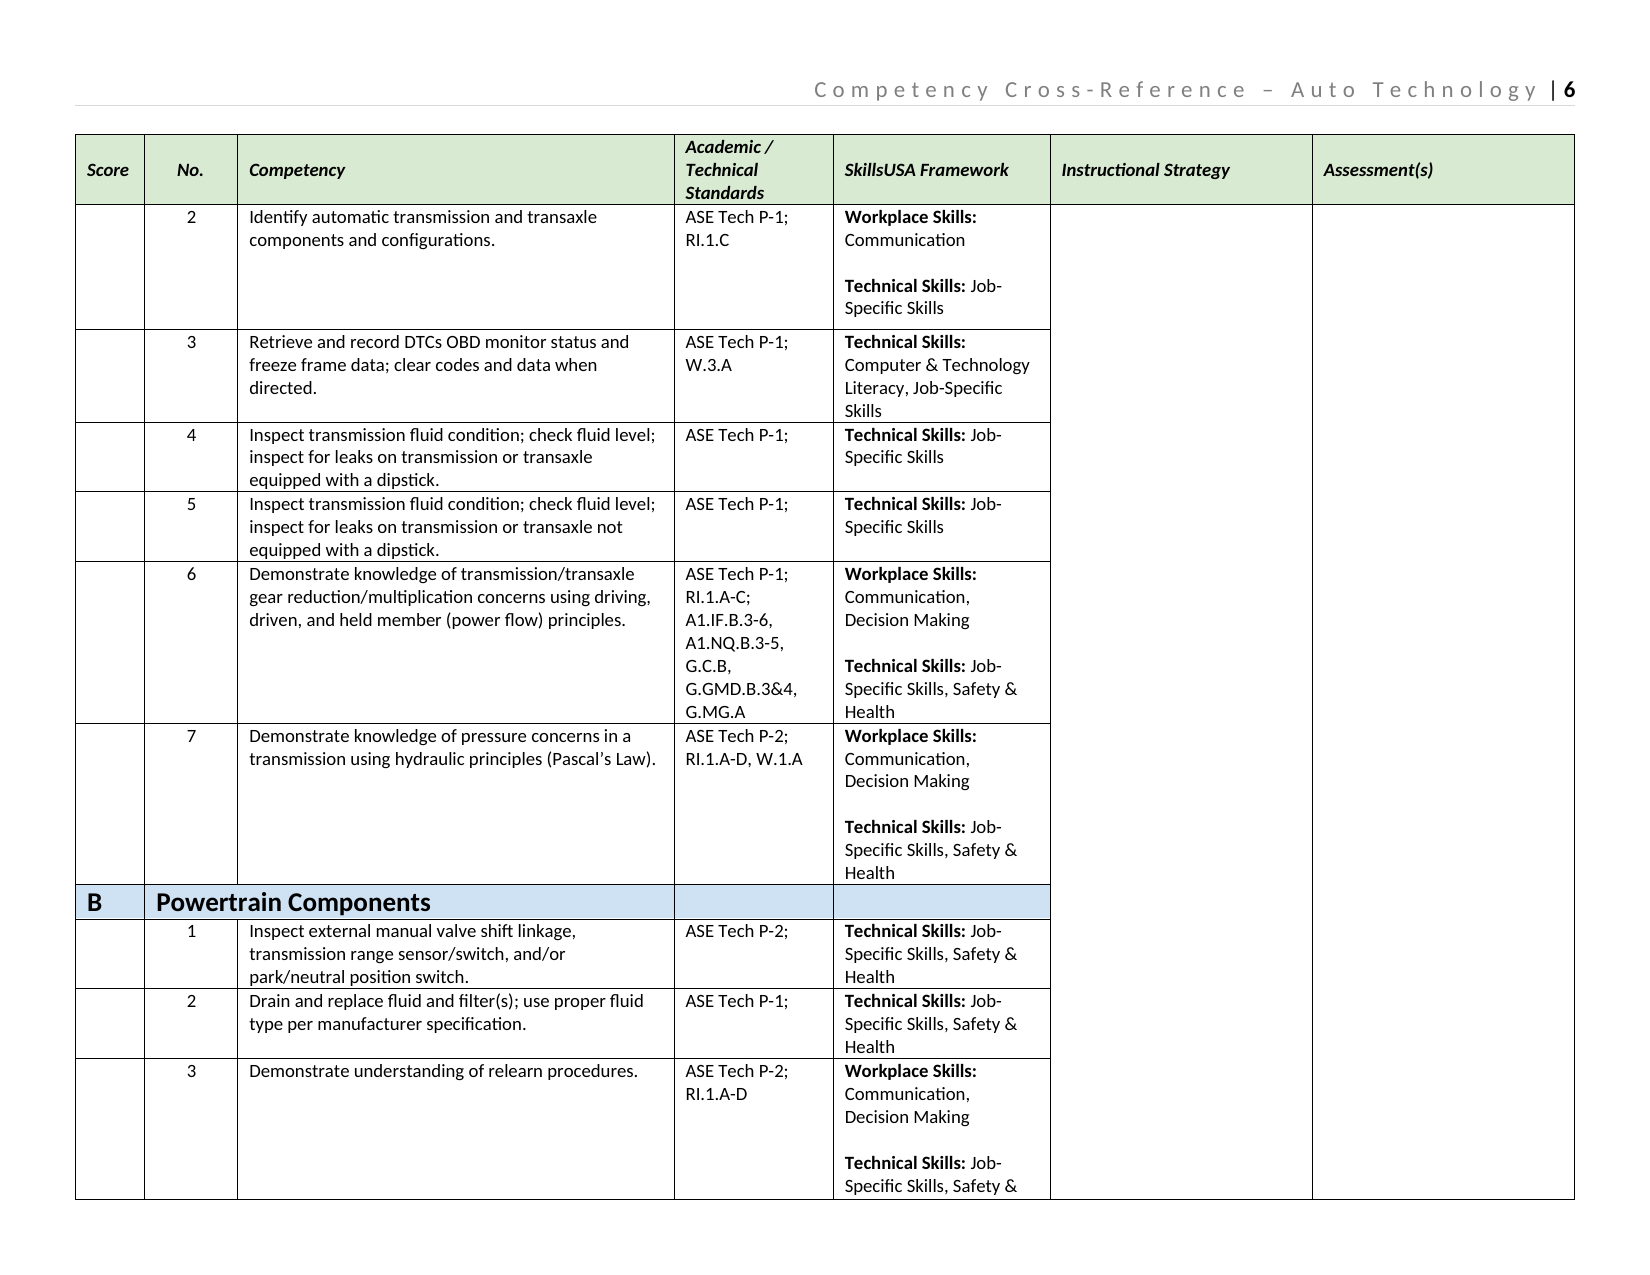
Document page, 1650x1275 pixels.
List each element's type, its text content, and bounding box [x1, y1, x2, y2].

table_cell Inspect transmission fluid condition; check fluid level; inspect for leaks on transmission or transaxle equipped with a dipstick. [238, 423, 674, 491]
table_cell 7 [145, 724, 237, 884]
table_cell Technical Skills: Job-Specific Skills [834, 423, 1050, 491]
table_cell [76, 205, 144, 329]
table_cell B [76, 885, 144, 918]
table_cell 3 [145, 1059, 237, 1199]
table_cell Workplace Skills: Communication, Decision Making Technical Skills: Job-Specific Skills, Safety & Health [834, 724, 1050, 884]
table_header Competency [238, 135, 674, 204]
table_cell ASE Tech P-1; [675, 423, 833, 491]
table_cell ASE Tech P-2; [675, 920, 833, 988]
table_cell ASE Tech P-1; RI.1.C [675, 205, 833, 329]
table_cell Workplace Skills: Communication Technical Skills: Job-Specific Skills [834, 205, 1050, 329]
table_cell [76, 423, 144, 491]
table_cell Drain and replace fluid and filter(s); use proper fluid type per manufacturer specification. [238, 989, 674, 1058]
table_cell ASE Tech P-2; RI.1.A-D [675, 1059, 833, 1199]
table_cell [238, 1059, 674, 1199]
table_cell [76, 492, 144, 561]
table_cell 4 [145, 423, 237, 491]
table_cell Technical Skills: Job-Specific Skills [834, 492, 1050, 561]
table_cell 3 [145, 330, 237, 422]
table_cell 2 [145, 205, 237, 329]
table_header Academic / Technical Standards [675, 135, 833, 204]
table_cell ASE Tech P-2; RI.1.A-D, W.1.A [675, 724, 833, 884]
table_header Instructional Strategy [1051, 135, 1312, 204]
table_cell ASE Tech P-1; [675, 989, 833, 1058]
table_cell [76, 562, 144, 723]
table_cell [76, 330, 144, 422]
table_cell 2 [145, 989, 237, 1058]
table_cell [834, 1059, 1050, 1199]
table_cell Inspect transmission fluid condition; check fluid level; inspect for leaks on transmission or transaxle not equipped with a dipstick. [238, 492, 674, 561]
table_cell Technical Skills: Computer & Technology Literacy, Job-Specific Skills [834, 330, 1050, 422]
table_cell 6 [145, 562, 237, 723]
table_cell Demonstrate knowledge of transmission/transaxle gear reduction/multiplication concerns using driving, driven, and held member (power flow) principles. [238, 562, 674, 723]
table_cell [675, 885, 833, 918]
table_cell 5 [145, 492, 237, 561]
table_cell ASE Tech P-1; [675, 492, 833, 561]
table_cell 1 [145, 920, 237, 988]
table_cell Inspect external manual valve shift linkage, transmission range sensor/switch, and/or park/neutral position switch. [238, 920, 674, 988]
table_cell Demonstrate knowledge of pressure concerns in a transmission using hydraulic principles (Pascal’s Law). [238, 724, 674, 884]
table_cell [76, 724, 144, 884]
table_cell Technical Skills: Job-Specific Skills, Safety & Health [834, 989, 1050, 1058]
table_cell [834, 885, 1050, 918]
table_cell Technical Skills: Job-Specific Skills, Safety & Health [834, 920, 1050, 988]
table_cell [76, 989, 144, 1058]
table_cell Retrieve and record DTCs OBD monitor status and freeze frame data; clear codes and data when directed. [238, 330, 674, 422]
table_cell Identify automatic transmission and transaxle components and configurations. [238, 205, 674, 329]
table_cell [76, 1059, 144, 1199]
table_header Assessment(s) [1313, 135, 1574, 204]
table_cell ASE Tech P-1; RI.1.A-C; A1.IF.B.3-6, A1.NQ.B.3-5, G.C.B, G.GMD.B.3&4, G.MG.A [675, 562, 833, 723]
table_header Score [76, 135, 144, 204]
table_cell Workplace Skills: Communication, Decision Making Technical Skills: Job-Specific Skills, Safety & Health [834, 562, 1050, 723]
table_cell Powertrain Components [145, 885, 674, 918]
table_cell [76, 920, 144, 988]
table_header SkillsUSA Framework [834, 135, 1050, 204]
table_cell ASE Tech P-1; W.3.A [675, 330, 833, 422]
table_header No. [145, 135, 237, 204]
